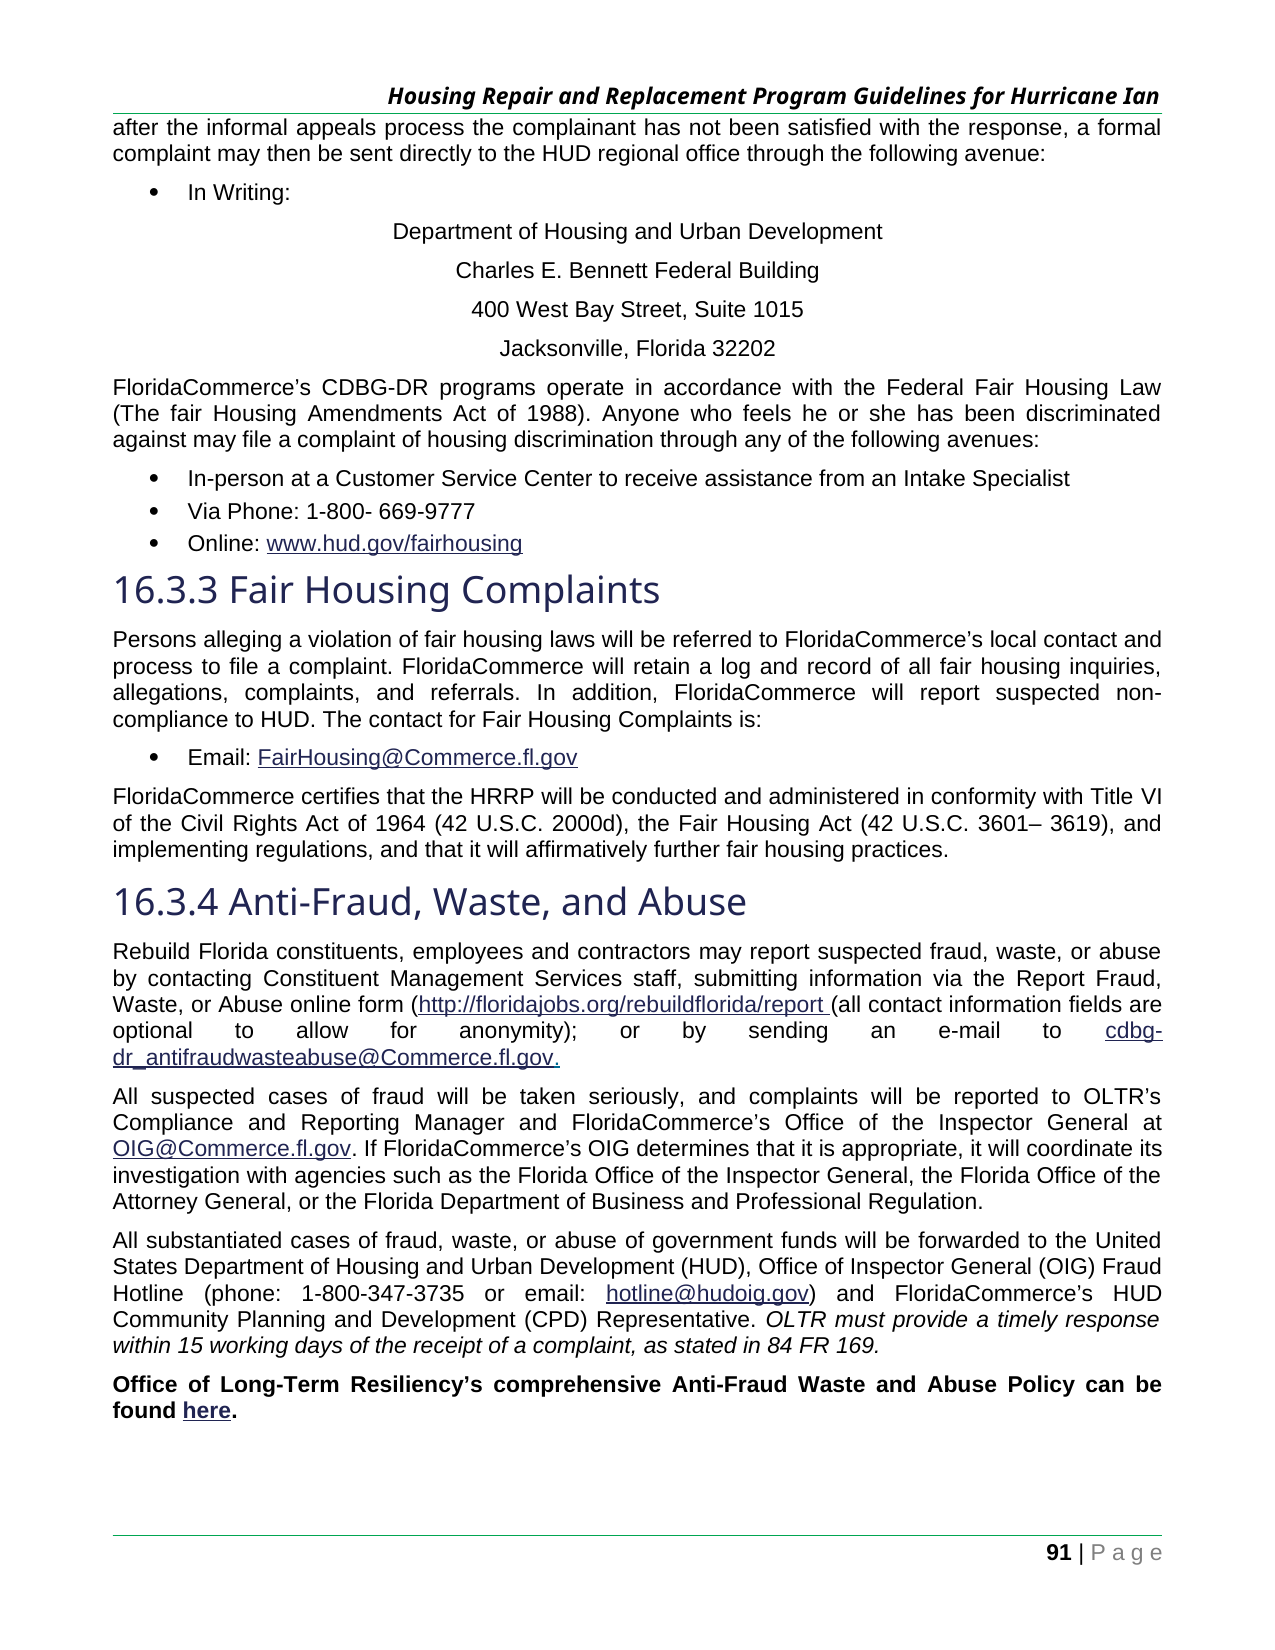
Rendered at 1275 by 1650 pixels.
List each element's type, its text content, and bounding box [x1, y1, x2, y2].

text All substantiated cases of fraud, waste, or abuse of government funds will be forwarded to the United States Department of Housing and Urban Development (HUD), Office of Inspector General (OIG) Fraud Hotline (phone: 1-800-347-3735 or email: hotline@hudoig.gov) and FloridaCommerce’s HUD Community Planning and Development (CPD) Representative. OLTR must provide a timely response within 15 working days of the receipt of a complaint, as stated in 84 FR 169. [112, 1227, 1162, 1359]
text 400 West Bay Street, Suite 1015 [112, 296, 1162, 322]
subtitle Fair Housing Complaints [112, 563, 1162, 614]
list Email: FairHousing@Commerce.fl.gov [150, 744, 1162, 771]
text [112, 114, 1162, 167]
subtitle Anti-Fraud, Waste, and Abuse [112, 875, 1162, 926]
text Rebuild Florida constituents, employees and contractors may report suspected fraud, waste, or abuse by contacting Constituent Management Services staff, submitting information via the Report Fraud, Waste, or Abuse online form (http://floridajobs.org/rebuildflorida/report (all contact information fields are optional to allow for anonymity); or by sending an e-mail to cdbg-dr_antifraudwasteabuse@Commerce.fl.gov. [112, 938, 1162, 1070]
text Persons alleging a violation of fair housing laws will be referred to FloridaCommerce’s local contact and process to file a complaint. FloridaCommerce will retain a log and record of all fair housing inquiries, allegations, complaints, and referrals. In addition, FloridaCommerce will report suspected non-compliance to HUD. The contact for Fair Housing Complaints is: [112, 626, 1162, 732]
text Office of Long-Term Resiliency’s comprehensive Anti-Fraud Waste and Abuse Policy can be found here. [112, 1371, 1162, 1424]
text Jacksonville, Florida 32202 [112, 335, 1162, 361]
text Department of Housing and Urban Development [112, 218, 1162, 244]
list In-person at a Customer Service Center to receive assistance from an Intake Specialist [150, 465, 1162, 491]
text FloridaCommerce certifies that the HRRP will be conducted and administered in conformity with Title VI of the Civil Rights Act of 1964 (42 U.S.C. 2000d), the Fair Housing Act (42 U.S.C. 3601– 3619), and implementing regulations, and that it will affirmatively further fair housing practices. [112, 783, 1162, 862]
text All suspected cases of fraud will be taken seriously, and complaints will be reported to OLTR’s Compliance and Reporting Manager and FloridaCommerce’s Office of the Inspector General at OIG@Commerce.fl.gov. If FloridaCommerce’s OIG determines that it is appropriate, it will coordinate its investigation with agencies such as the Florida Office of the Inspector General, the Florida Office of the Attorney General, or the Florida Department of Business and Professional Regulation. [112, 1083, 1162, 1214]
list Via Phone: 1-800- 669-9777 [150, 498, 1162, 524]
text Charles E. Bennett Federal Building [112, 257, 1162, 283]
text FloridaCommerce’s CDBG-DR programs operate in accordance with the Federal Fair Housing Law (The fair Housing Amendments Act of 1988). Anyone who feels he or she has been discriminated against may file a complaint of housing discrimination through any of the following avenues: [112, 373, 1162, 453]
list In Writing: [150, 179, 1162, 206]
list Online: www.hud.gov/fairhousing [150, 530, 1162, 557]
